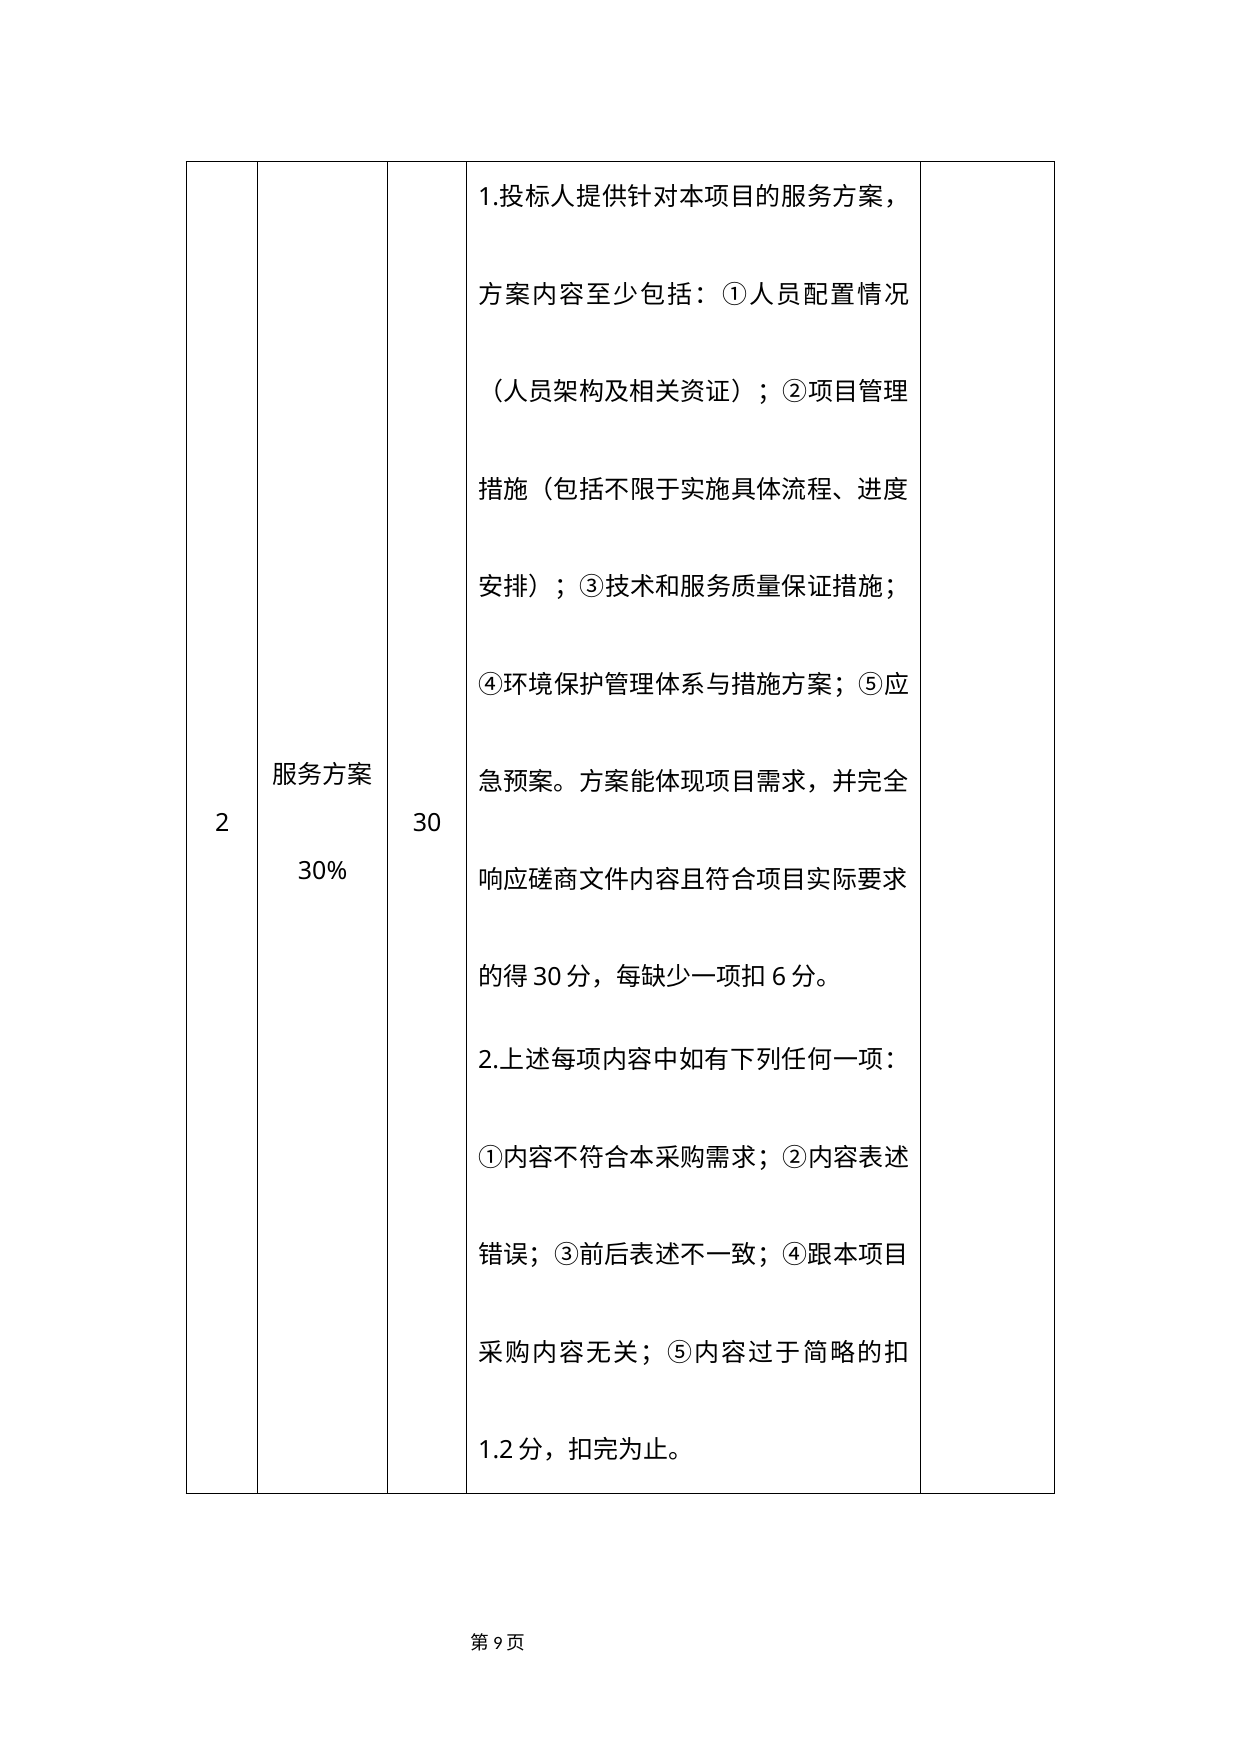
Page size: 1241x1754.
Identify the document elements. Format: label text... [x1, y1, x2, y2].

table_cell 2 [187, 162, 257, 1493]
table_cell 服务方案30% [258, 162, 387, 1493]
table_cell 1.投标人提供针对本项目的服务方案，方案内容至少包括：①人员配置情况（人员架构及相关资证）；②项目管理措施（包括不限于实施具体流程、进度安排）；③技术和服务质量保证措施；④环境保护管理体系与措施方案；⑤应急预案。方案能体现项目需求，并完全响应磋商文件内容且符合项目实际要求的得30分，每缺少一项扣6分。 2.上述每项内容中如有下列任何一项：①内容不符合本采购需求；②内容表述错误；③前后表述不一致；④跟本项目采购内容无关；⑤内容过于简略的扣1.2分，扣完为止。 [467, 162, 920, 1493]
table_cell [921, 162, 1054, 1493]
table_cell 30 [388, 162, 466, 1493]
